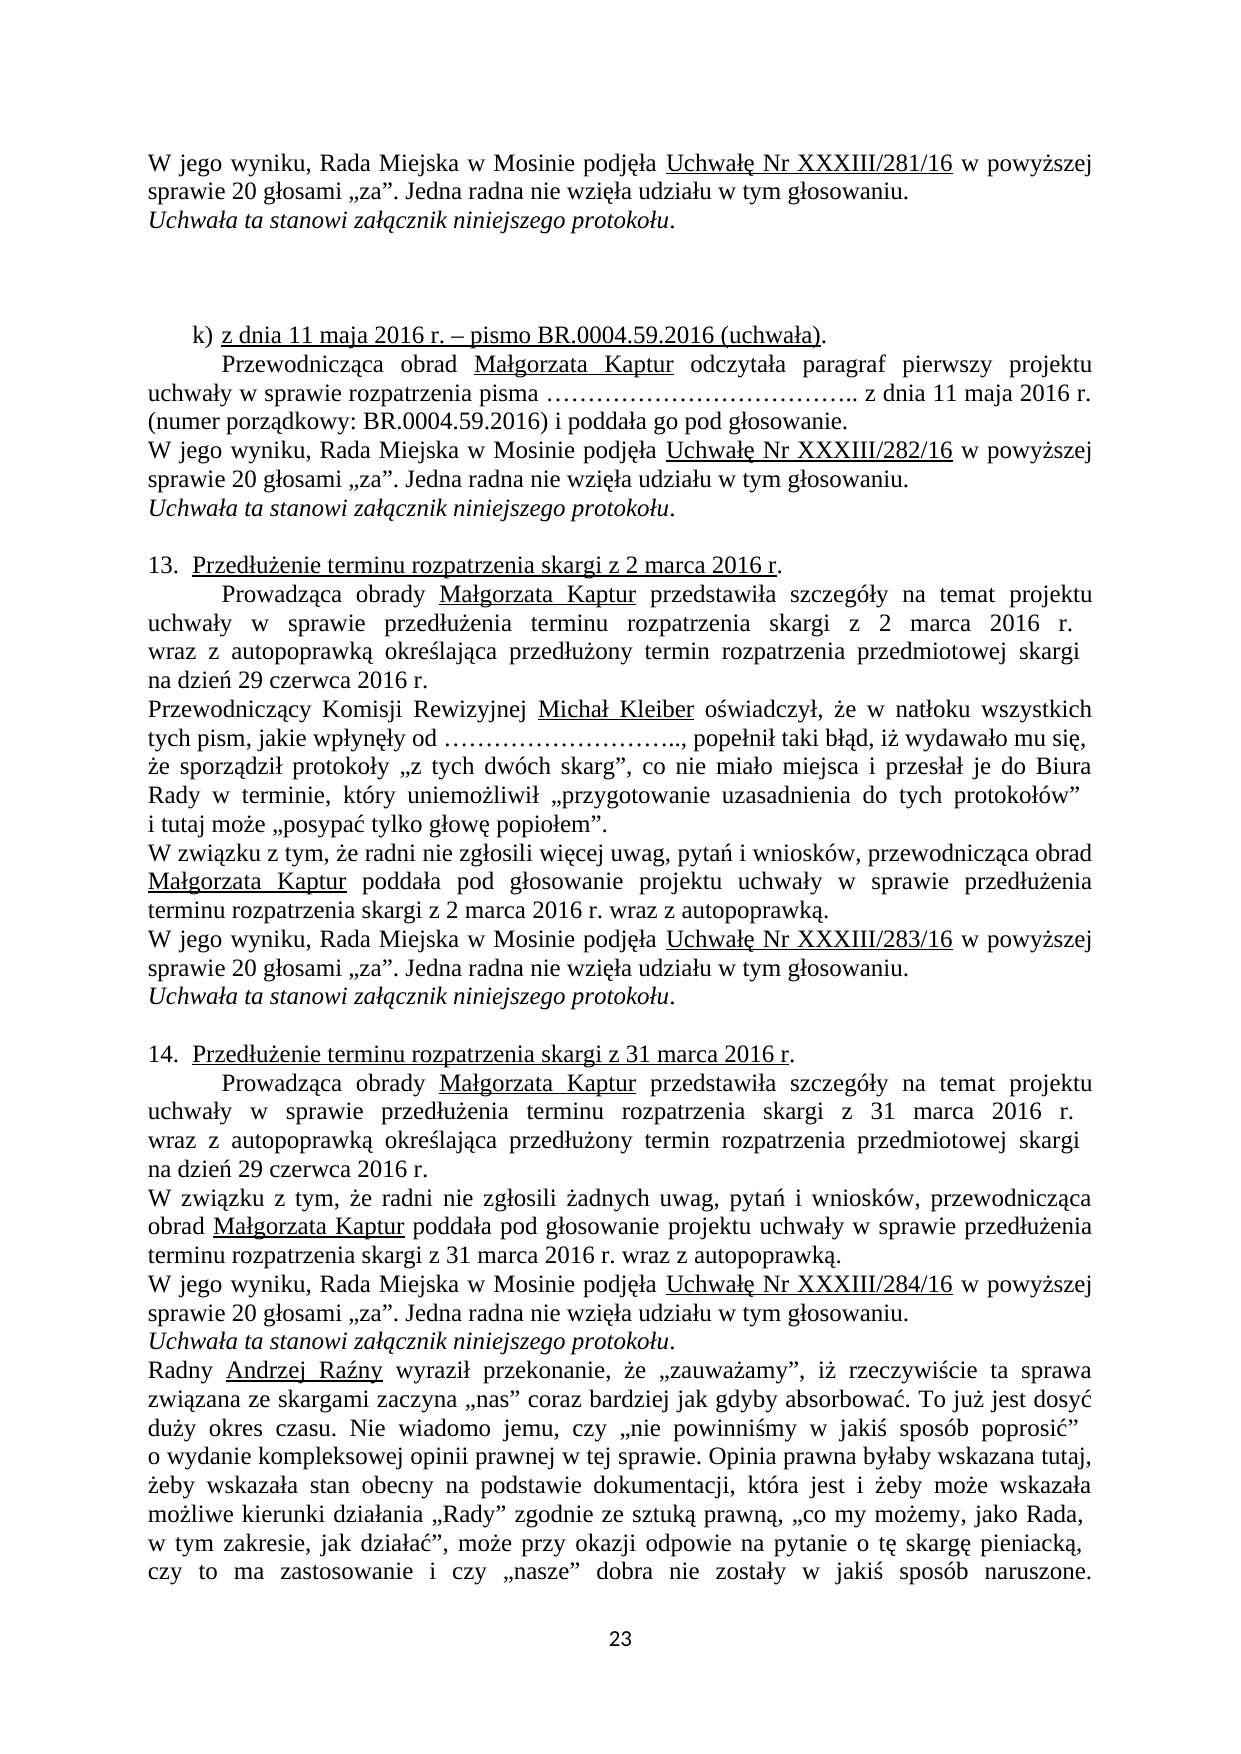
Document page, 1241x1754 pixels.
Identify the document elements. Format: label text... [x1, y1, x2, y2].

list Uchwała ta stanowi załącznik niniejszego protokołu. [148, 493, 1093, 521]
list Uchwała ta stanowi załącznik niniejszego protokołu. [148, 205, 1093, 234]
list z dnia 11 maja 2016 r. – pismo BR.0004.59.2016 (uchwała). [192, 320, 1093, 349]
list W związku z tym, że radni nie zgłosili więcej uwag, pytań i wniosków, przewodnicząca obrad Małgorzata Kaptur poddała pod głosowanie projektu uchwały w sprawie przedłużenia terminu rozpatrzenia skargi z 2 marca 2016 r. wraz z autopoprawką. [148, 838, 1093, 924]
list Uchwała ta stanowi załącznik niniejszego protokołu. [148, 1326, 1093, 1355]
list Przedłużenie terminu rozpatrzenia skargi z 2 marca 2016 r. [148, 550, 1093, 579]
list W jego wyniku, Rada Miejska w Mosinie podjęła Uchwałę Nr XXXIII/283/16 w powyższej sprawie 20 głosami „za”. Jedna radna nie wzięła udziału w tym głosowaniu. [148, 924, 1093, 981]
list W związku z tym, że radni nie zgłosili żadnych uwag, pytań i wniosków, przewodnicząca obrad Małgorzata Kaptur poddała pod głosowanie projektu uchwały w sprawie przedłużenia terminu rozpatrzenia skargi z 31 marca 2016 r. wraz z autopoprawką. [148, 1183, 1093, 1269]
list Przewodniczący Komisji Rewizyjnej Michał Kleiber oświadczył, że w natłoku wszystkich tych pism, jakie wpłynęły od ……………………….., popełnił taki błąd, iż wydawało mu się, że sporządził protokoły „z tych dwóch skarg”, co nie miało miejsca i przesłał je do Biura Rady w terminie, który uniemożliwił „przygotowanie uzasadnienia do tych protokołów” i tutaj może „posypać tylko głowę popiołem”. [148, 694, 1093, 838]
list Przewodnicząca obrad Małgorzata Kaptur odczytała paragraf pierwszy projektu uchwały w sprawie rozpatrzenia pisma ……………………………….. z dnia 11 maja 2016 r. (numer porządkowy: BR.0004.59.2016) i poddała go pod głosowanie. [148, 349, 1093, 435]
list Uchwała ta stanowi załącznik niniejszego protokołu. [148, 981, 1093, 1010]
list W jego wyniku, Rada Miejska w Mosinie podjęła Uchwałę Nr XXXIII/284/16 w powyższej sprawie 20 głosami „za”. Jedna radna nie wzięła udziału w tym głosowaniu. [148, 1269, 1093, 1326]
list Prowadząca obrady Małgorzata Kaptur przedstawiła szczegóły na temat projektu uchwały w sprawie przedłużenia terminu rozpatrzenia skargi z 31 marca 2016 r. wraz z autopoprawką określająca przedłużony termin rozpatrzenia przedmiotowej skargi na dzień 29 czerwca 2016 r. [148, 1068, 1093, 1183]
list W jego wyniku, Rada Miejska w Mosinie podjęła Uchwałę Nr XXXIII/281/16 w powyższej sprawie 20 głosami „za”. Jedna radna nie wzięła udziału w tym głosowaniu. [148, 148, 1093, 205]
list Przedłużenie terminu rozpatrzenia skargi z 31 marca 2016 r. [148, 1039, 1093, 1068]
list Prowadząca obrady Małgorzata Kaptur przedstawiła szczegóły na temat projektu uchwały w sprawie przedłużenia terminu rozpatrzenia skargi z 2 marca 2016 r. wraz z autopoprawką określająca przedłużony termin rozpatrzenia przedmiotowej skargi na dzień 29 czerwca 2016 r. [148, 579, 1093, 694]
list W jego wyniku, Rada Miejska w Mosinie podjęła Uchwałę Nr XXXIII/282/16 w powyższej sprawie 20 głosami „za”. Jedna radna nie wzięła udziału w tym głosowaniu. [148, 435, 1093, 493]
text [148, 1355, 1093, 1585]
